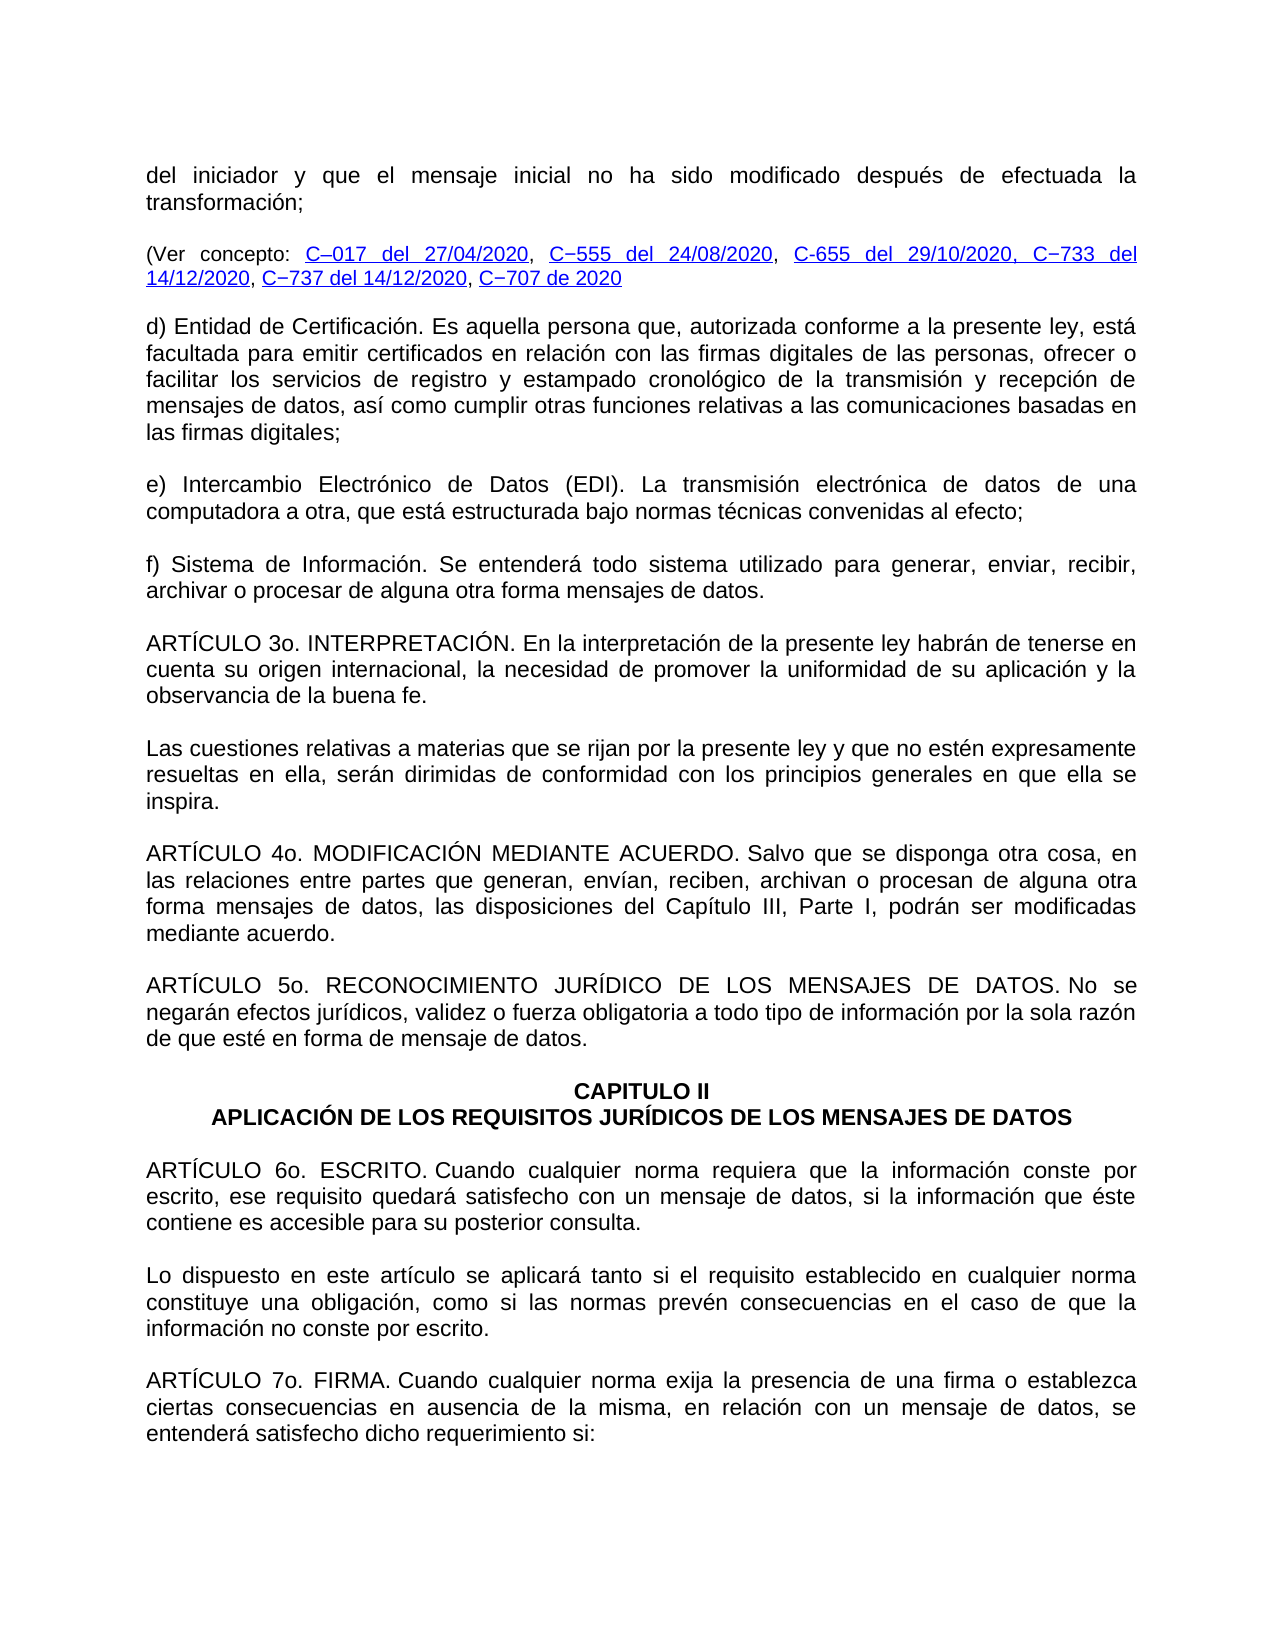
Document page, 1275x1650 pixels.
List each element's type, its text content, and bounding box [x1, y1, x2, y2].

text e) Intercambio Electrónico de Datos (EDI). La transmisión electrónica de datos de una computadora a otra, que está estructurada bajo normas técnicas convenidas al efecto; [146, 471, 1137, 524]
text Las cuestiones relativas a materias que se rijan por la presente ley y que no estén expresamente resueltas en ella, serán dirimidas de conformidad con los principios generales en que ella se inspira. [146, 735, 1137, 814]
text Lo dispuesto en este artículo se aplicará tanto si el requisito establecido en cualquier norma constituye una obligación, como si las normas prevén consecuencias en el caso de que la información no conste por escrito. [146, 1262, 1137, 1341]
text d) Entidad de Certificación. Es aquella persona que, autorizada conforme a la presente ley, está facultada para emitir certificados en relación con las firmas digitales de las personas, ofrecer o facilitar los servicios de registro y estampado cronológico de la transmisión y recepción de mensajes de datos, así como cumplir otras funciones relativas a las comunicaciones basadas en las firmas digitales; [146, 313, 1137, 445]
text (Ver concepto: C–017 del 27/04/2020, C−555 del 24/08/2020, C-655 del 29/10/2020, C−733 del 14/12/2020, C−737 del 14/12/2020, C−707 de 2020 [146, 241, 1137, 289]
text APLICACIÓN DE LOS REQUISITOS JURÍDICOS DE LOS MENSAJES DE DATOS [146, 1104, 1137, 1130]
text ARTÍCULO 4o. MODIFICACIÓN MEDIANTE ACUERDO. Salvo que se disponga otra cosa, en las relaciones entre partes que generan, envían, reciben, archivan o procesan de alguna otra forma mensajes de datos, las disposiciones del Capítulo III, Parte I, podrán ser modificadas mediante acuerdo. [146, 840, 1137, 946]
text ARTÍCULO 7o. FIRMA. Cuando cualquier norma exija la presencia de una firma o establezca ciertas consecuencias en ausencia de la misma, en relación con un mensaje de datos, se entenderá satisfecho dicho requerimiento si: [146, 1367, 1137, 1447]
text f) Sistema de Información. Se entenderá todo sistema utilizado para generar, enviar, recibir, archivar o procesar de alguna otra forma mensajes de datos. [146, 551, 1137, 603]
text CAPITULO II [146, 1078, 1137, 1104]
text ARTÍCULO 3o. INTERPRETACIÓN. En la interpretación de la presente ley habrán de tenerse en cuenta su origen internacional, la necesidad de promover la uniformidad de su aplicación y la observancia de la buena fe. [146, 629, 1137, 709]
text ARTÍCULO 5o. RECONOCIMIENTO JURÍDICO DE LOS MENSAJES DE DATOS. No se negarán efectos jurídicos, validez o fuerza obligatoria a todo tipo de información por la sola razón de que esté en forma de mensaje de datos. [146, 972, 1137, 1051]
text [146, 162, 1137, 215]
text ARTÍCULO 6o. ESCRITO. Cuando cualquier norma requiera que la información conste por escrito, ese requisito quedará satisfecho con un mensaje de datos, si la información que éste contiene es accesible para su posterior consulta. [146, 1157, 1137, 1236]
